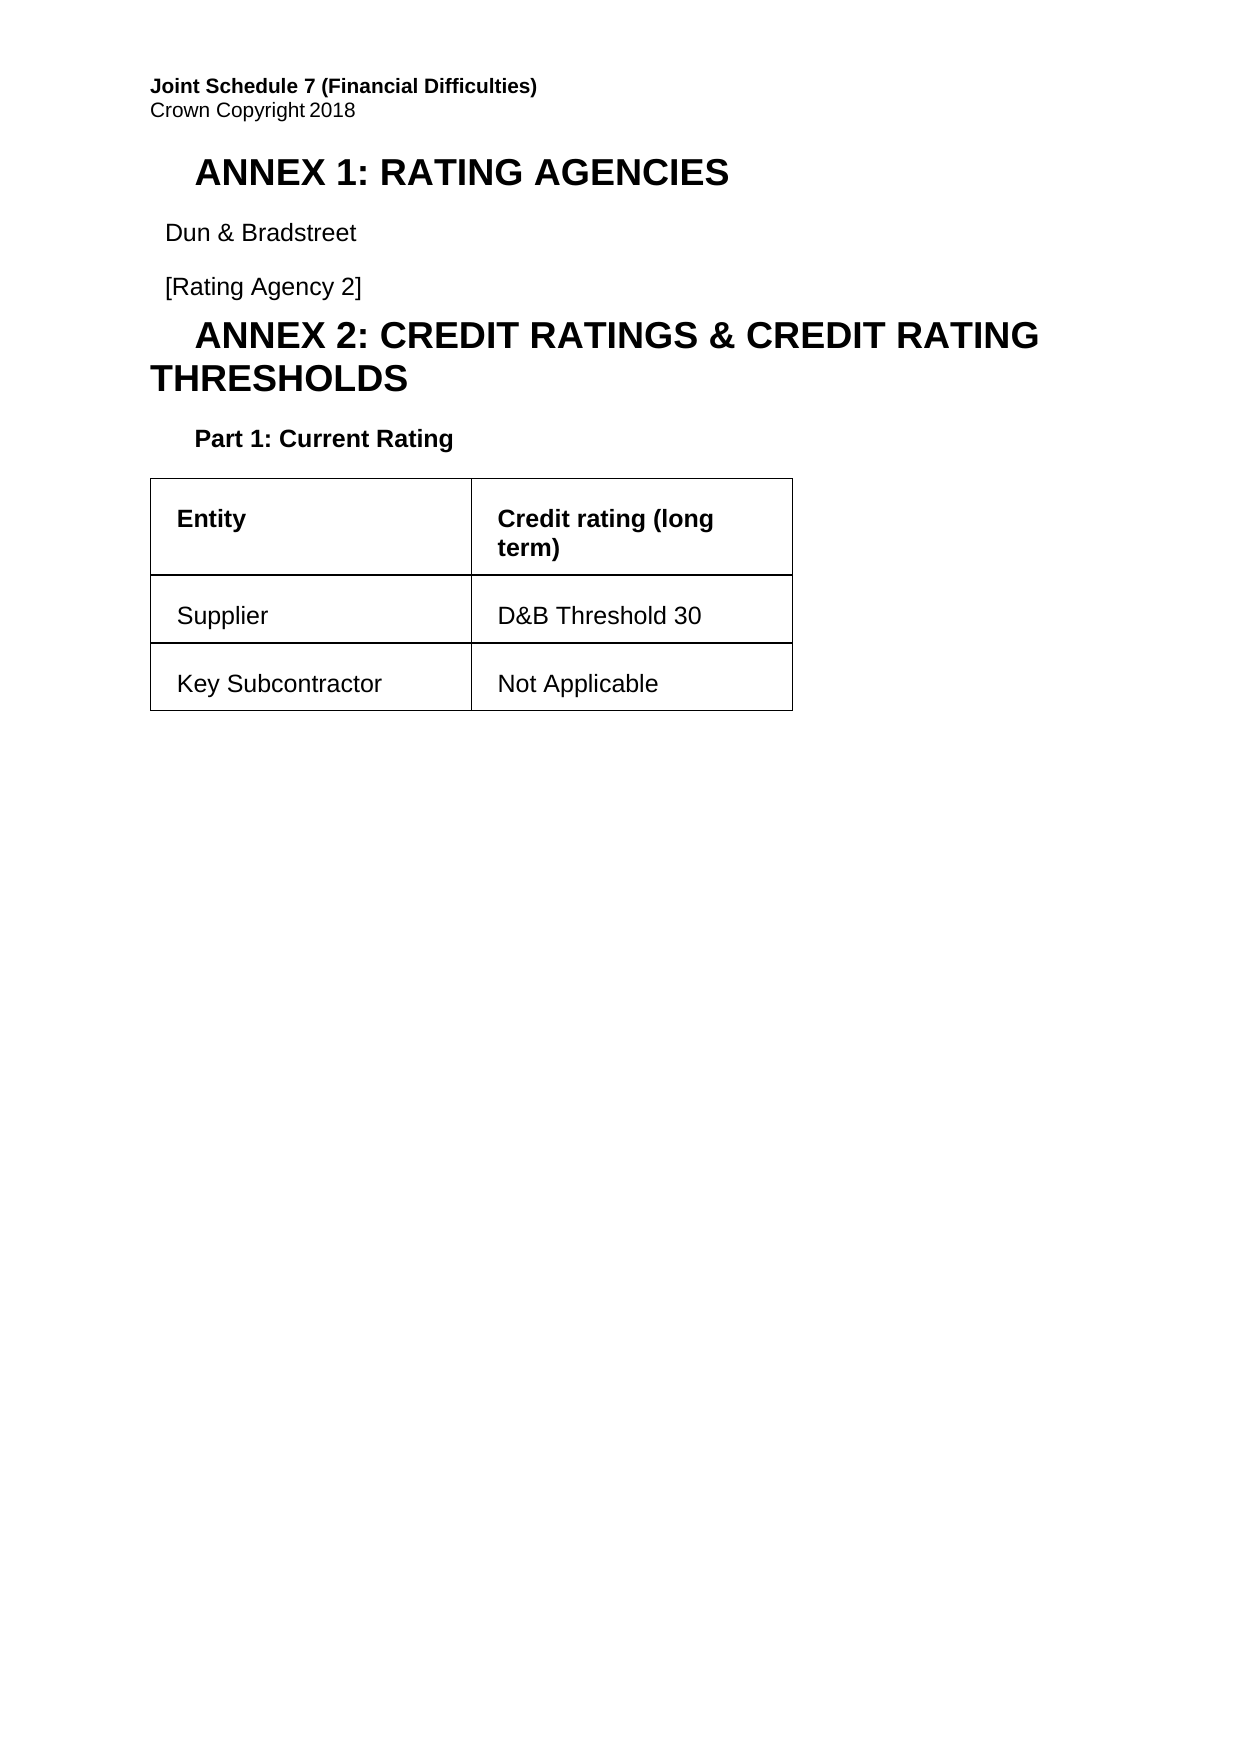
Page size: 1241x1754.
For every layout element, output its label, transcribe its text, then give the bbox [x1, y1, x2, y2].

text Dun & Bradstreet [165, 218, 1090, 247]
table_cell Not Applicable [472, 644, 792, 710]
table_cell Key Subcontractor [151, 644, 471, 710]
text [Rating Agency 2] [165, 272, 1090, 301]
text Part 1: Current Rating [150, 424, 1090, 453]
table_header Entity [151, 479, 471, 574]
table_cell D&B Threshold 30 [472, 576, 792, 642]
table_header Credit rating (long term) [472, 479, 792, 574]
table_cell Supplier [151, 576, 471, 642]
text ANNEX 2: CREDIT RATINGS & CREDIT RATING THRESHOLDS [150, 313, 1090, 399]
text ANNEX 1: RATING AGENCIES [150, 150, 1090, 193]
